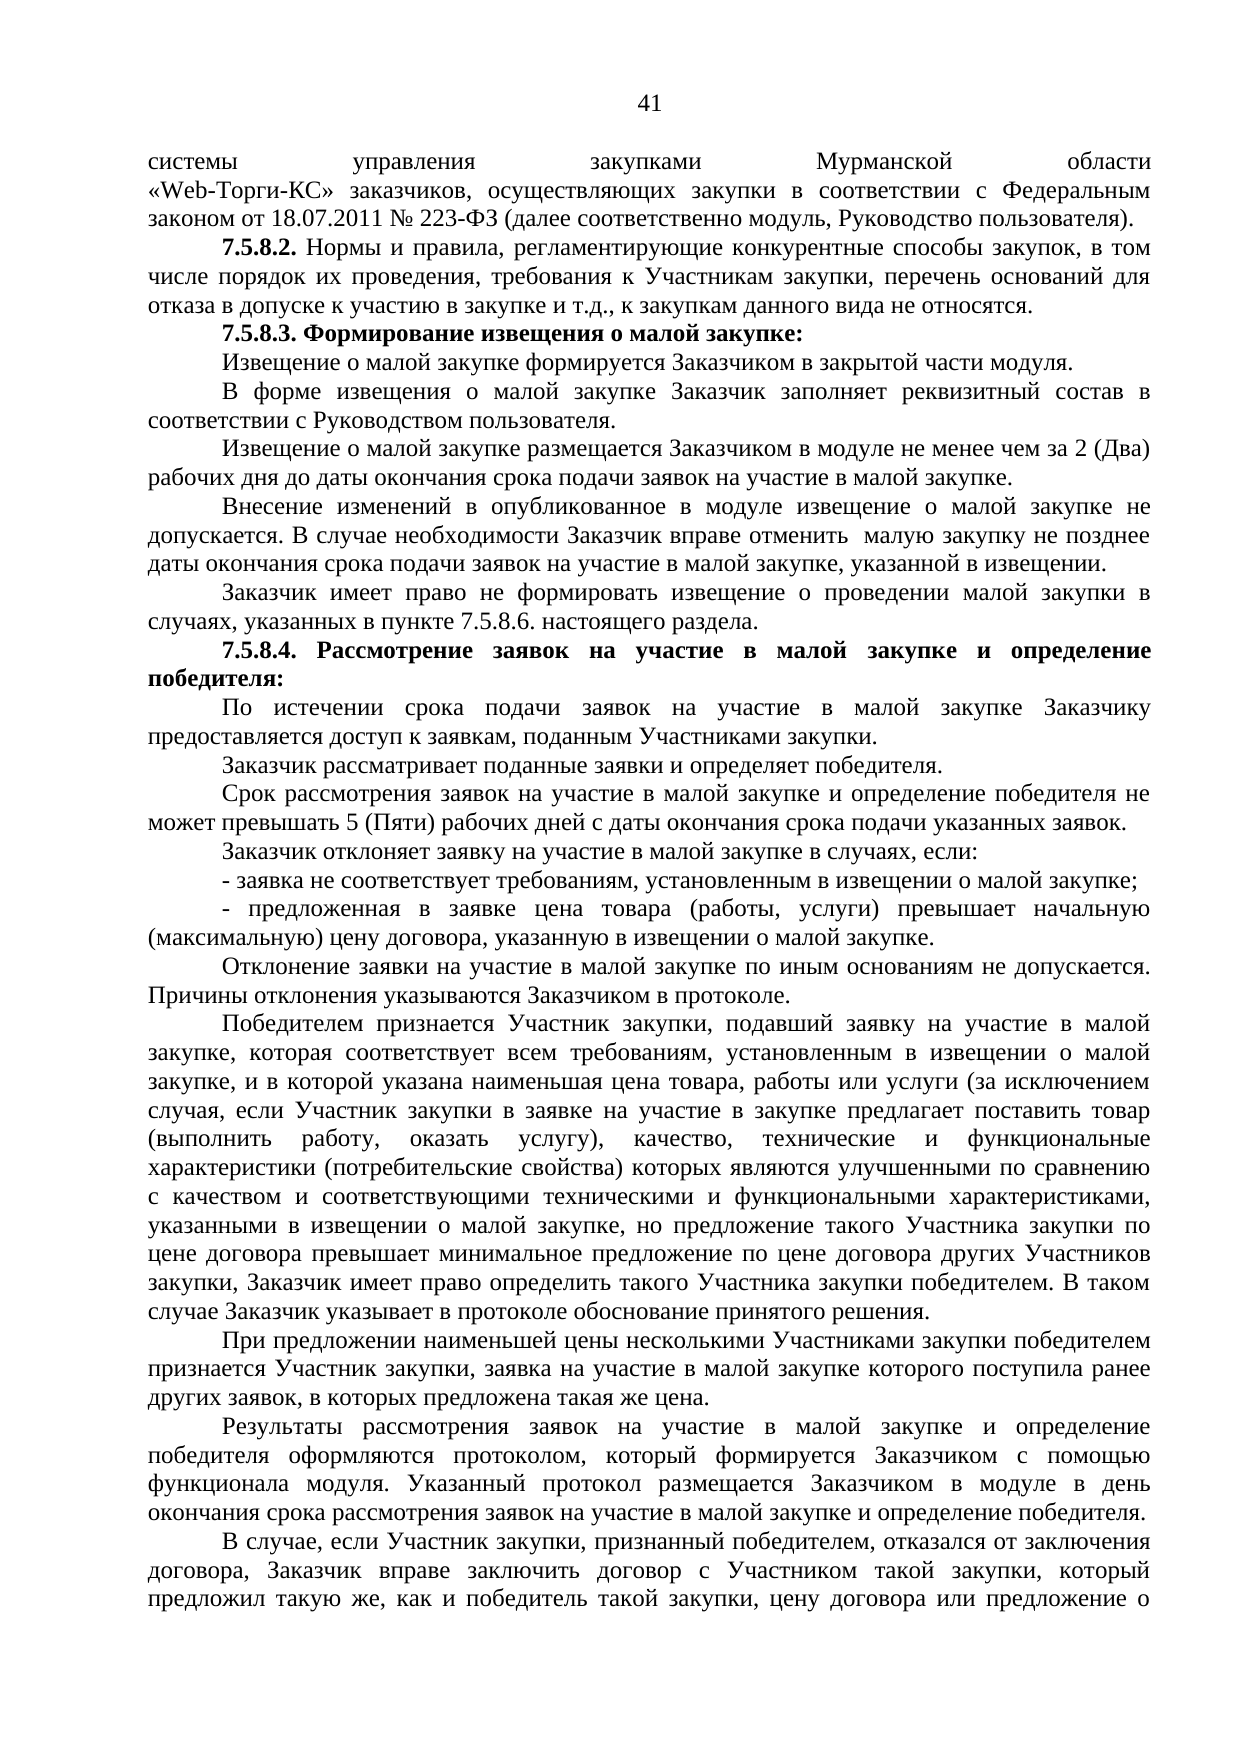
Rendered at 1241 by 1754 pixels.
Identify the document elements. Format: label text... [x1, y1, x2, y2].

text Результаты рассмотрения заявок на участие в малой закупке и определение победителя оформляются протоколом, который формируется Заказчиком с помощью функционала модуля. Указанный протокол размещается Заказчиком в модуле в день окончания срока рассмотрения заявок на участие в малой закупке и определение победителя. [148, 1411, 1152, 1526]
text По истечении срока подачи заявок на участие в малой закупке Заказчику предоставляется доступ к заявкам, поданным Участниками закупки. [148, 692, 1152, 750]
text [148, 1526, 1152, 1612]
text - заявка не соответствует требованиям, установленным в извещении о малой закупке; [148, 865, 1152, 893]
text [148, 146, 1152, 232]
text Заказчик имеет право не формировать извещение о проведении малой закупки в случаях, указанных в пункте 7.5.8.6. настоящего раздела. [148, 577, 1152, 635]
text - предложенная в заявке цена товара (работы, услуги) превышает начальную (максимальную) цену договора, указанную в извещении о малой закупке. [148, 893, 1152, 951]
text При предложении наименьшей цены несколькими Участниками закупки победителем признается Участник закупки, заявка на участие в малой закупке которого поступила ранее других заявок, в которых предложена такая же цена. [148, 1325, 1152, 1411]
text Срок рассмотрения заявок на участие в малой закупке и определение победителя не может превышать 5 (Пяти) рабочих дней с даты окончания срока подачи указанных заявок. [148, 778, 1152, 836]
text 7.5.8.2. Нормы и правила, регламентирующие конкурентные способы закупок, в том числе порядок их проведения, требования к Участникам закупки, перечень оснований для отказа в допуске к участию в закупке и т.д., к закупкам данного вида не относятся. [148, 232, 1152, 318]
text 7.5.8.4. Рассмотрение заявок на участие в малой закупке и определение победителя: [148, 635, 1152, 692]
text Заказчик отклоняет заявку на участие в малой закупке в случаях, если: [148, 836, 1152, 865]
text 7.5.8.3. Формирование извещения о малой закупке: [148, 318, 1152, 347]
text Извещение о малой закупке размещается Заказчиком в модуле не менее чем за 2 (Два) рабочих дня до даты окончания срока подачи заявок на участие в малой закупке. [148, 433, 1152, 491]
text Извещение о малой закупке формируется Заказчиком в закрытой части модуля. [148, 347, 1152, 376]
text Отклонение заявки на участие в малой закупке по иным основаниям не допускается. Причины отклонения указываются Заказчиком в протоколе. [148, 951, 1152, 1008]
text В форме извещения о малой закупке Заказчик заполняет реквизитный состав в соответствии с Руководством пользователя. [148, 376, 1152, 433]
text Внесение изменений в опубликованное в модуле извещение о малой закупке не допускается. В случае необходимости Заказчик вправе отменить малую закупку не позднее даты окончания срока подачи заявок на участие в малой закупке, указанной в извещении. [148, 491, 1152, 577]
text Победителем признается Участник закупки, подавший заявку на участие в малой закупке, которая соответствует всем требованиям, установленным в извещении о малой закупке, и в которой указана наименьшая цена товара, работы или услуги (за исключением случая, если Участник закупки в заявке на участие в закупке предлагает поставить товар (выполнить работу, оказать услугу), качество, технические и функциональные характеристики (потребительские свойства) которых являются улучшенными по сравнению с качеством и соответствующими техническими и функциональными характеристиками, указанными в извещении о малой закупке, но предложение такого Участника закупки по цене договора превышает минимальное предложение по цене договора других Участников закупки, Заказчик имеет право определить такого Участника закупки победителем. В таком случае Заказчик указывает в протоколе обоснование принятого решения. [148, 1008, 1152, 1325]
text Заказчик рассматривает поданные заявки и определяет победителя. [148, 750, 1152, 778]
